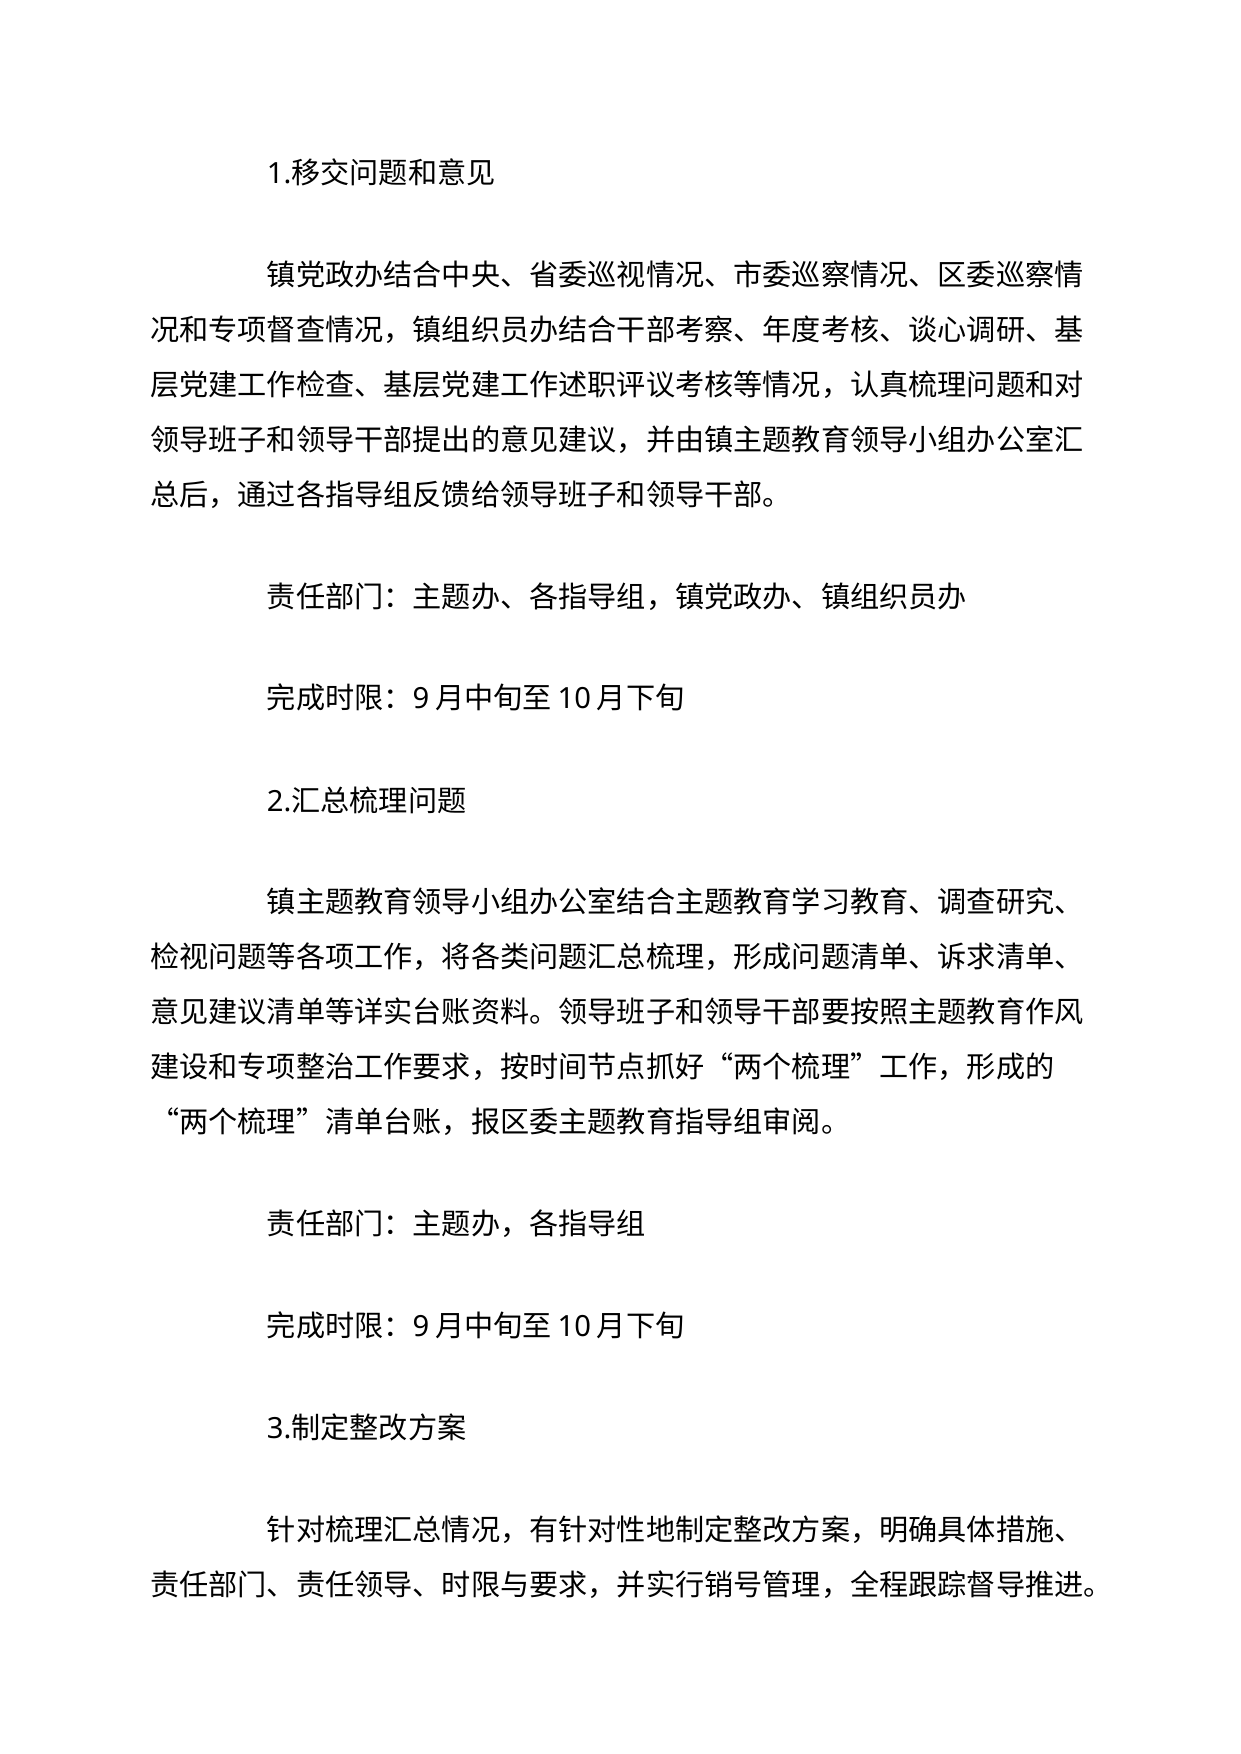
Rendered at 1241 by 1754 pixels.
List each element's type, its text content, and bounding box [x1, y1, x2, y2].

text 镇主题教育领导小组办公室结合主题教育学习教育、调查研究、检视问题等各项工作，将各类问题汇总梳理，形成问题清单、诉求清单、意见建议清单等详实台账资料。领导班子和领导干部要按照主题教育作风建设和专项整治工作要求，按时间节点抓好“两个梳理”工作，形成的“两个梳理”清单台账，报区委主题教育指导组审阅。 [150, 879, 1090, 1141]
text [150, 1506, 1090, 1603]
text 完成时限：9月中旬至10月下旬 [150, 1302, 1090, 1344]
text 责任部门：主题办，各指导组 [150, 1200, 1090, 1243]
text 1.移交问题和意见 [150, 150, 1090, 192]
text 3.制定整改方案 [150, 1404, 1090, 1447]
text 责任部门：主题办、各指导组，镇党政办、镇组织员办 [150, 573, 1090, 616]
text 镇党政办结合中央、省委巡视情况、市委巡察情况、区委巡察情况和专项督查情况，镇组织员办结合干部考察、年度考核、谈心调研、基层党建工作检查、基层党建工作述职评议考核等情况，认真梳理问题和对领导班子和领导干部提出的意见建议，并由镇主题教育领导小组办公室汇总后，通过各指导组反馈给领导班子和领导干部。 [150, 252, 1090, 514]
text 2.汇总梳理问题 [150, 777, 1090, 819]
text 完成时限：9月中旬至10月下旬 [150, 675, 1090, 717]
